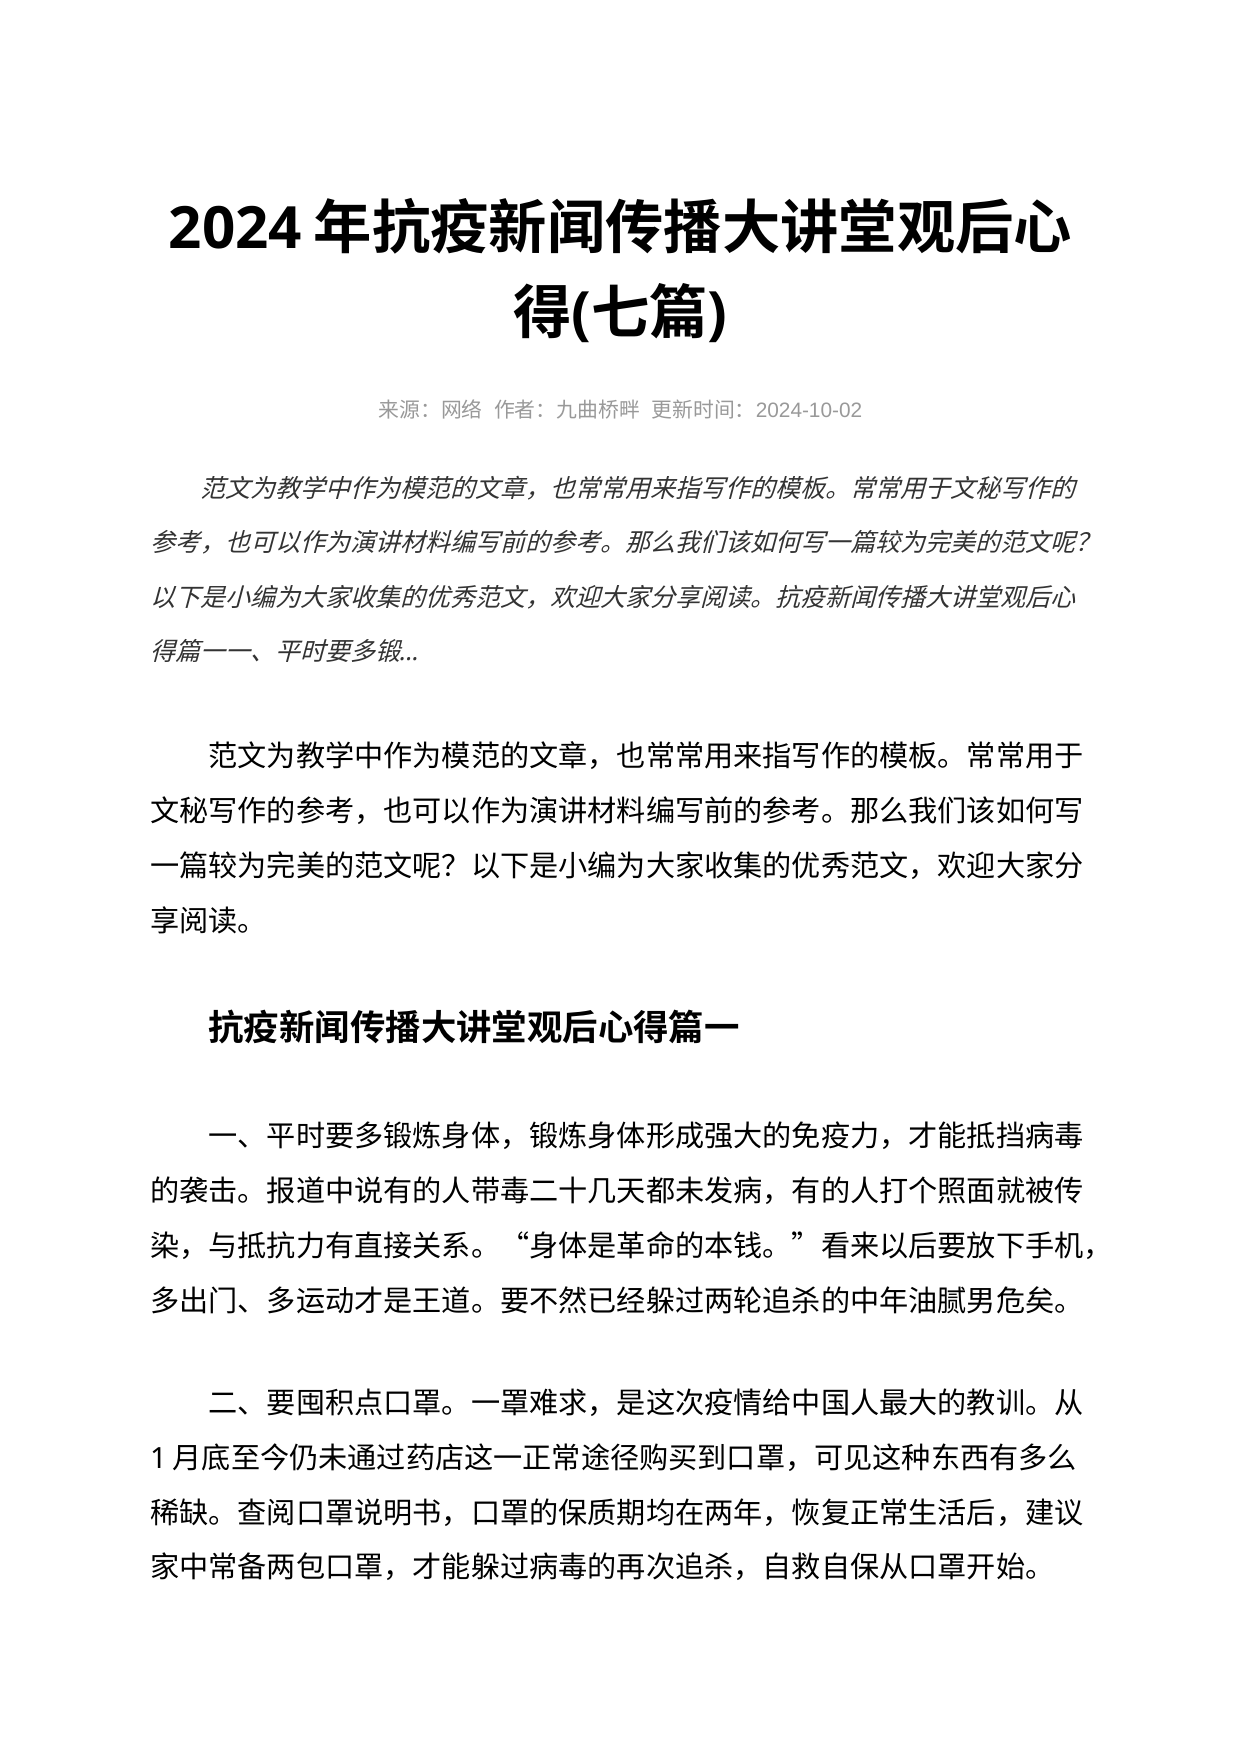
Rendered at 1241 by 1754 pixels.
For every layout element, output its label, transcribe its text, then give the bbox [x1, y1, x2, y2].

text 范文为教学中作为模范的文章，也常常用来指写作的模板。常常用于文秘写作的参考，也可以作为演讲材料编写前的参考。那么我们该如何写一篇较为完美的范文呢？以下是小编为大家收集的优秀范文，欢迎大家分享阅读。抗疫新闻传播大讲堂观后心得篇一一、平时要多锻... [150, 468, 1090, 668]
subtitle 2024年抗疫新闻传播大讲堂观后心得(七篇) [150, 181, 1090, 351]
text 范文为教学中作为模范的文章，也常常用来指写作的模板。常常用于文秘写作的参考，也可以作为演讲材料编写前的参考。那么我们该如何写一篇较为完美的范文呢？以下是小编为大家收集的优秀范文，欢迎大家分享阅读。 [150, 733, 1090, 940]
text 二、要囤积点口罩。一罩难求，是这次疫情给中国人最大的教训。从1月底至今仍未通过药店这一正常途径购买到口罩，可见这种东西有多么稀缺。查阅口罩说明书，口罩的保质期均在两年，恢复正常生活后，建议家中常备两包口罩，才能躲过病毒的再次追杀，自救自保从口罩开始。 [150, 1379, 1090, 1586]
text 抗疫新闻传播大讲堂观后心得篇一 [150, 999, 1090, 1051]
text 来源：网络 作者：九曲桥畔 更新时间：2024-10-02 [150, 398, 1090, 422]
text 一、平时要多锻炼身体，锻炼身体形成强大的免疫力，才能抵挡病毒的袭击。报道中说有的人带毒二十几天都未发病，有的人打个照面就被传染，与抵抗力有直接关系。“身体是革命的本钱。”看来以后要放下手机，多出门、多运动才是王道。要不然已经躲过两轮追杀的中年油腻男危矣。 [150, 1113, 1090, 1320]
